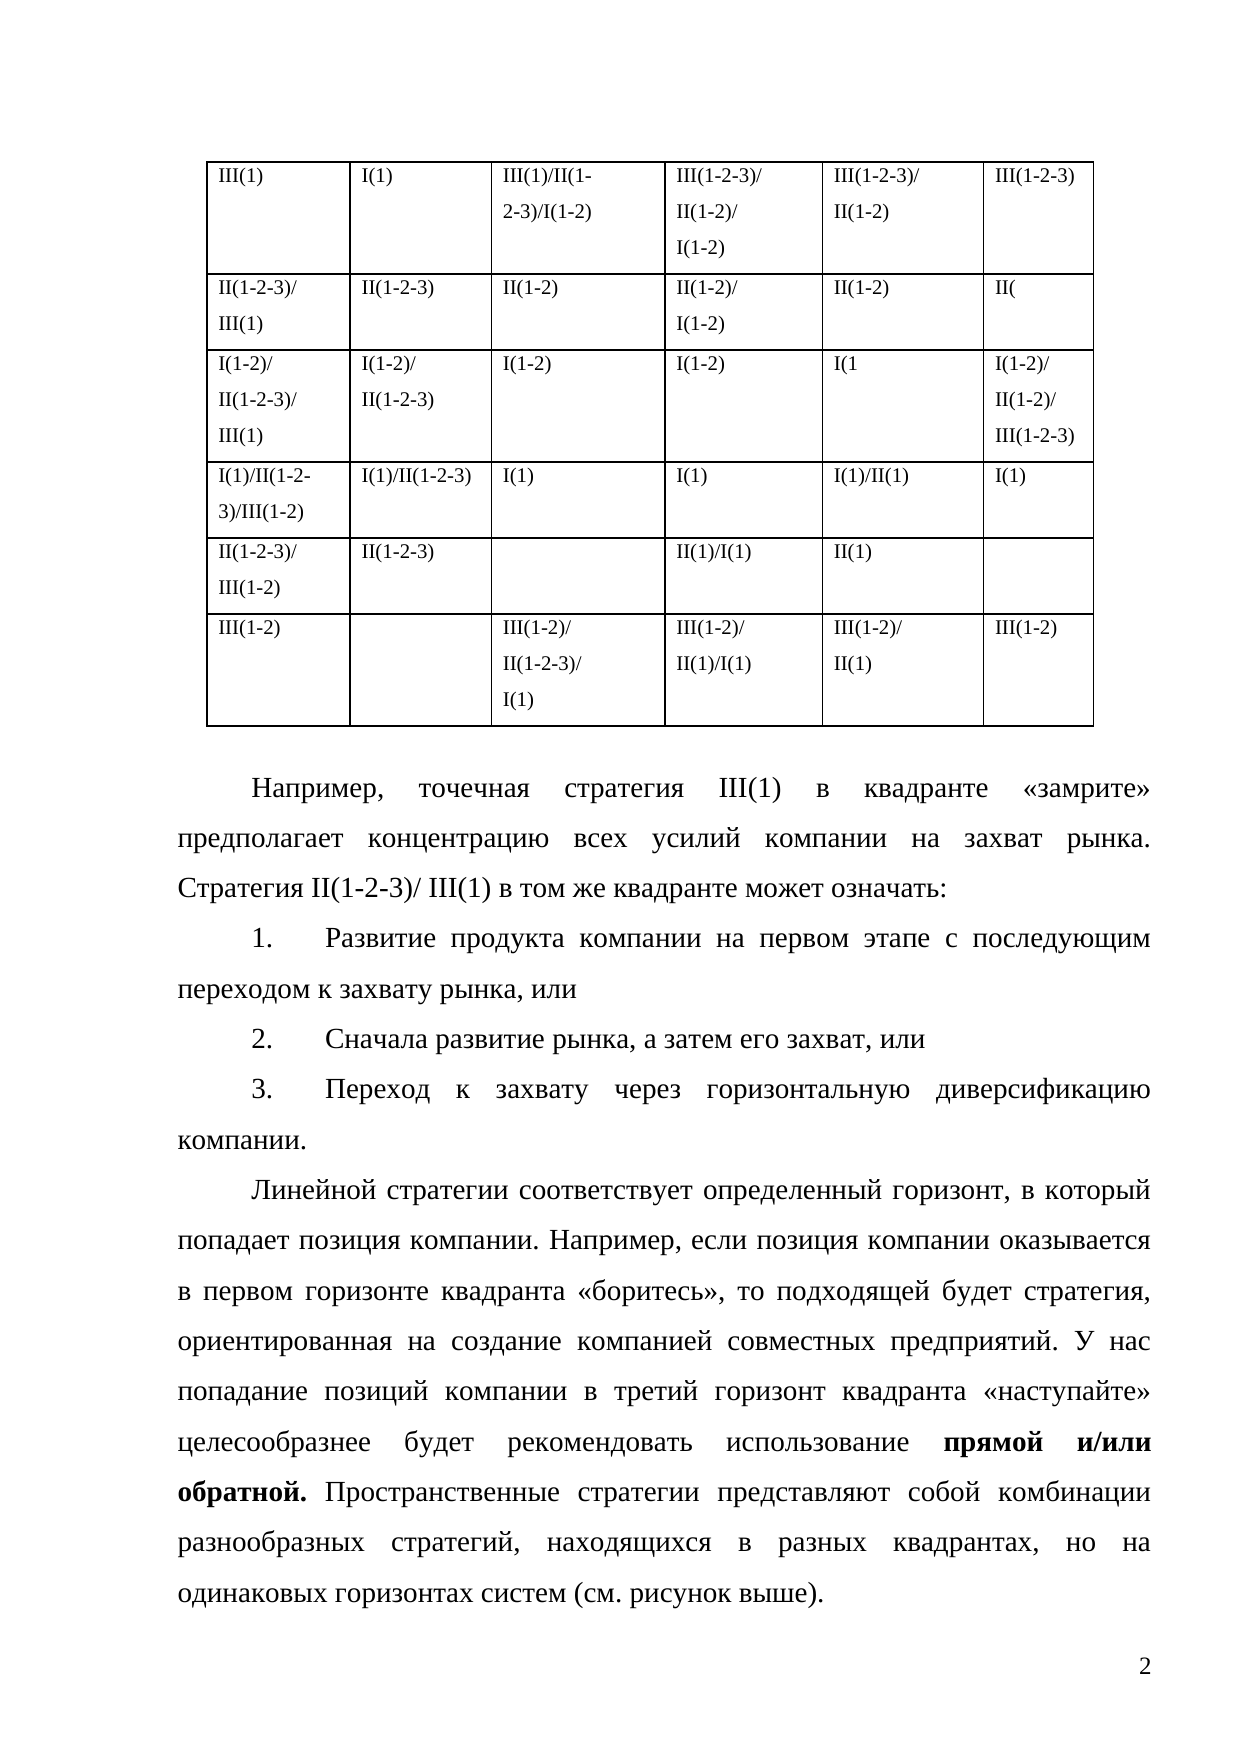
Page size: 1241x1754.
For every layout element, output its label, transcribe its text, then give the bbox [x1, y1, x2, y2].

table_cell III(1-2) [208, 615, 349, 725]
table_cell I(1)/II(1-2-3) [351, 463, 491, 537]
table_cell I(1) [666, 463, 822, 537]
text Например, точечная стратегия III(1) в квадранте «замрите» предполагает концентрацию всех усилий компании на захват рынка. Стратегия II(1-2-3)/ III(1) в том же квадранте может означать: [177, 770, 1152, 904]
table_cell I(1-2)/ II(1-2)/ III(1-2-3) [984, 351, 1093, 461]
list Переход к захвату через горизонтальную диверсификацию компании. [177, 1072, 1152, 1155]
table_cell [984, 539, 1093, 613]
table_cell II(1-2-3)/ III(1-2) [208, 539, 349, 613]
table_header III(1) [208, 163, 349, 273]
table_cell I(1-2)/ II(1-2-3)/ III(1) [208, 351, 349, 461]
table_header III(1-2-3) [984, 163, 1093, 273]
table_cell III(1-2)/ II(1) [823, 615, 983, 725]
table_cell I(1-2) [666, 351, 822, 461]
table_cell I(1-2)/ II(1-2-3) [351, 351, 491, 461]
table_cell II(1-2-3)/ III(1) [208, 275, 349, 349]
text Линейной стратегии соответствует определенный горизонт, в который попадает позиция компании. Например, если позиция компании оказывается в первом горизонте квадранта «боритесь», то подходящей будет стратегия, ориентированная на создание компанией совместных предприятий. У нас попадание позиций компании в третий горизонт квадранта «наступайте» целесообразнее будет рекомендовать использование прямой и/или обратной. Пространственные стратегии представляют собой комбинации разнообразных стратегий, находящихся в разных квадрантах, но на одинаковых горизонтах систем (см. рисунок выше). [177, 1172, 1152, 1608]
table_cell I(1)/II(1) [823, 463, 983, 537]
table_cell II( [984, 275, 1093, 349]
table_cell [492, 539, 664, 613]
table_header III(1-2-3)/ II(1-2) [823, 163, 983, 273]
table_cell II(1-2-3) [351, 539, 491, 613]
table_cell I(1)/II(1-2-3)/III(1-2) [208, 463, 349, 537]
list Развитие продукта компании на первом этапе с последующим переходом к захвату рынка, или [177, 921, 1152, 1004]
table_cell III(1-2)/ II(1-2-3)/ I(1) [492, 615, 664, 725]
table_cell II(1-2-3) [351, 275, 491, 349]
table_cell II(1-2) [823, 275, 983, 349]
table_cell II(1) [823, 539, 983, 613]
table_header I(1) [351, 163, 491, 273]
table_cell [351, 615, 491, 725]
table_cell III(1-2) [984, 615, 1093, 725]
table_header III(1-2-3)/ II(1-2)/ I(1-2) [666, 163, 822, 273]
list Сначала развитие рынка, а затем его захват, или [177, 1021, 1152, 1055]
table_cell I(1) [984, 463, 1093, 537]
table_cell II(1-2) [492, 275, 664, 349]
table_cell I(1) [492, 463, 664, 537]
table_header III(1)/II(1- 2-3)/I(1-2) [492, 163, 664, 273]
table_cell II(1)/I(1) [666, 539, 822, 613]
table_cell I(1 [823, 351, 983, 461]
table_cell II(1-2)/ I(1-2) [666, 275, 822, 349]
table_cell I(1-2) [492, 351, 664, 461]
table_cell III(1-2)/ II(1)/I(1) [666, 615, 822, 725]
